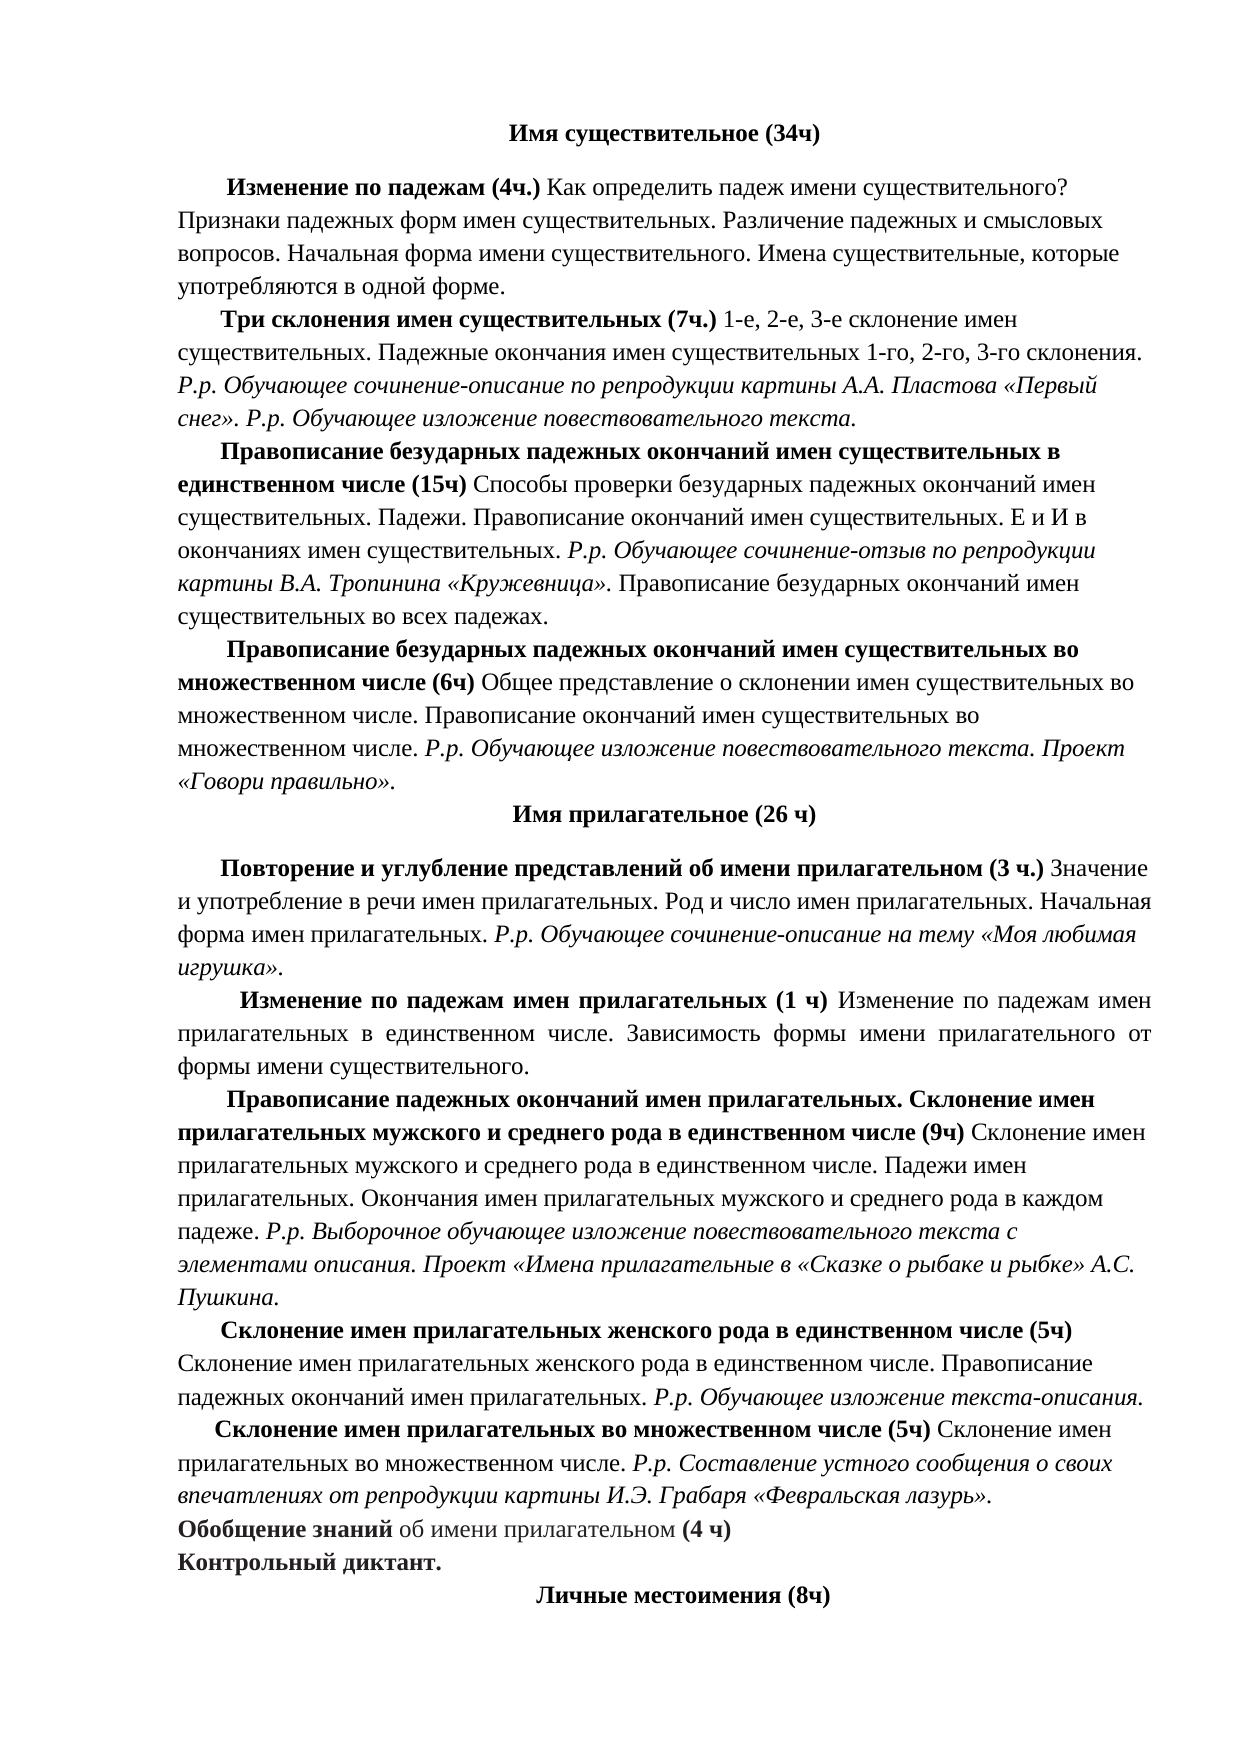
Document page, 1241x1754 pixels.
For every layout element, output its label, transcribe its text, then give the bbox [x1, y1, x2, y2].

text Правописание падежных окончаний имен прилагательных. Склонение имен прилагательных мужского и среднего рода в единственном числе (9ч) Склонение имен прилагательных мужского и среднего рода в единственном числе. Падежи имен прилагательных. Окончания имен прилагательных мужского и среднего рода в каждом падеже. Р.р. Выборочное обучающее изложение повествовательного текста с элементами описания. Проект «Имена прилагательные в «Сказке о рыбаке и рыбке» А.С. Пушкина. [177, 1084, 1152, 1311]
text Контрольный диктант. [177, 1547, 1152, 1575]
text Имя существительное (34ч) [177, 118, 1152, 147]
text Изменение по падежам (4ч.) Как определить падеж имени существительного? Признаки падежных форм имен существительных. Различение падежных и смысловых вопросов. Начальная форма имени существительного. Имена существительные, которые употребляются в одной форме. [177, 172, 1152, 300]
text Обобщение знаний об имени прилагательном (4 ч) [177, 1514, 1152, 1542]
text Личные местоимения (8ч) [215, 1580, 1152, 1608]
text Склонение имен прилагательных во множественном числе (5ч) Склонение имен прилагательных во множественном числе. Р.р. Составление устного сообщения о своих впечатлениях от репродукции картины И.Э. Грабаря «Февральская лазурь». [177, 1414, 1152, 1509]
text Склонение имен прилагательных женского рода в единственном числе (5ч) Склонение имен прилагательных женского рода в единственном числе. Правописание падежных окончаний имен прилагательных. Р.р. Обучающее изложение текста-описания. [177, 1316, 1152, 1410]
text Три склонения имен существительных (7ч.) 1-е, 2-е, 3-е склонение имен существительных. Падежные окончания имен существительных 1-го, 2-го, 3-го склонения. Р.р. Обучающее сочинение-описание по репродукции картины А.А. Пластова «Первый снег». Р.р. Обучающее изложение повествовательного текста. [177, 304, 1152, 432]
text Повторение и углубление представлений об имени прилагательном (3 ч.) Значение и употребление в речи имен прилагательных. Род и число имен прилагательных. Начальная форма имен прилагательных. Р.р. Обучающее сочинение-описание на тему «Моя любимая игрушка». [177, 853, 1152, 981]
text Правописание безударных падежных окончаний имен существительных во множественном числе (6ч) Общее представление о склонении имен существительных во множественном числе. Правописание окончаний имен существительных во множественном числе. Р.р. Обучающее изложение повествовательного текста. Проект «Говори правильно». [177, 634, 1152, 795]
text Имя прилагательное (26 ч) [177, 799, 1152, 828]
text Изменение по падежам имен прилагательных (1 ч) Изменение по падежам имен прилагательных в единственном числе. Зависимость формы имени прилагательного от формы имени существительного. [177, 985, 1152, 1080]
text Правописание безударных падежных окончаний имен существительных в единственном числе (15ч) Способы проверки безударных падежных окончаний имен существительных. Падежи. Правописание окончаний имен существительных. Е и И в окончаниях имен существительных. Р.р. Обучающее сочинение-отзыв по репродукции картины В.А. Тропинина «Кружевница». Правописание безударных окончаний имен существительных во всех падежах. [177, 436, 1152, 630]
